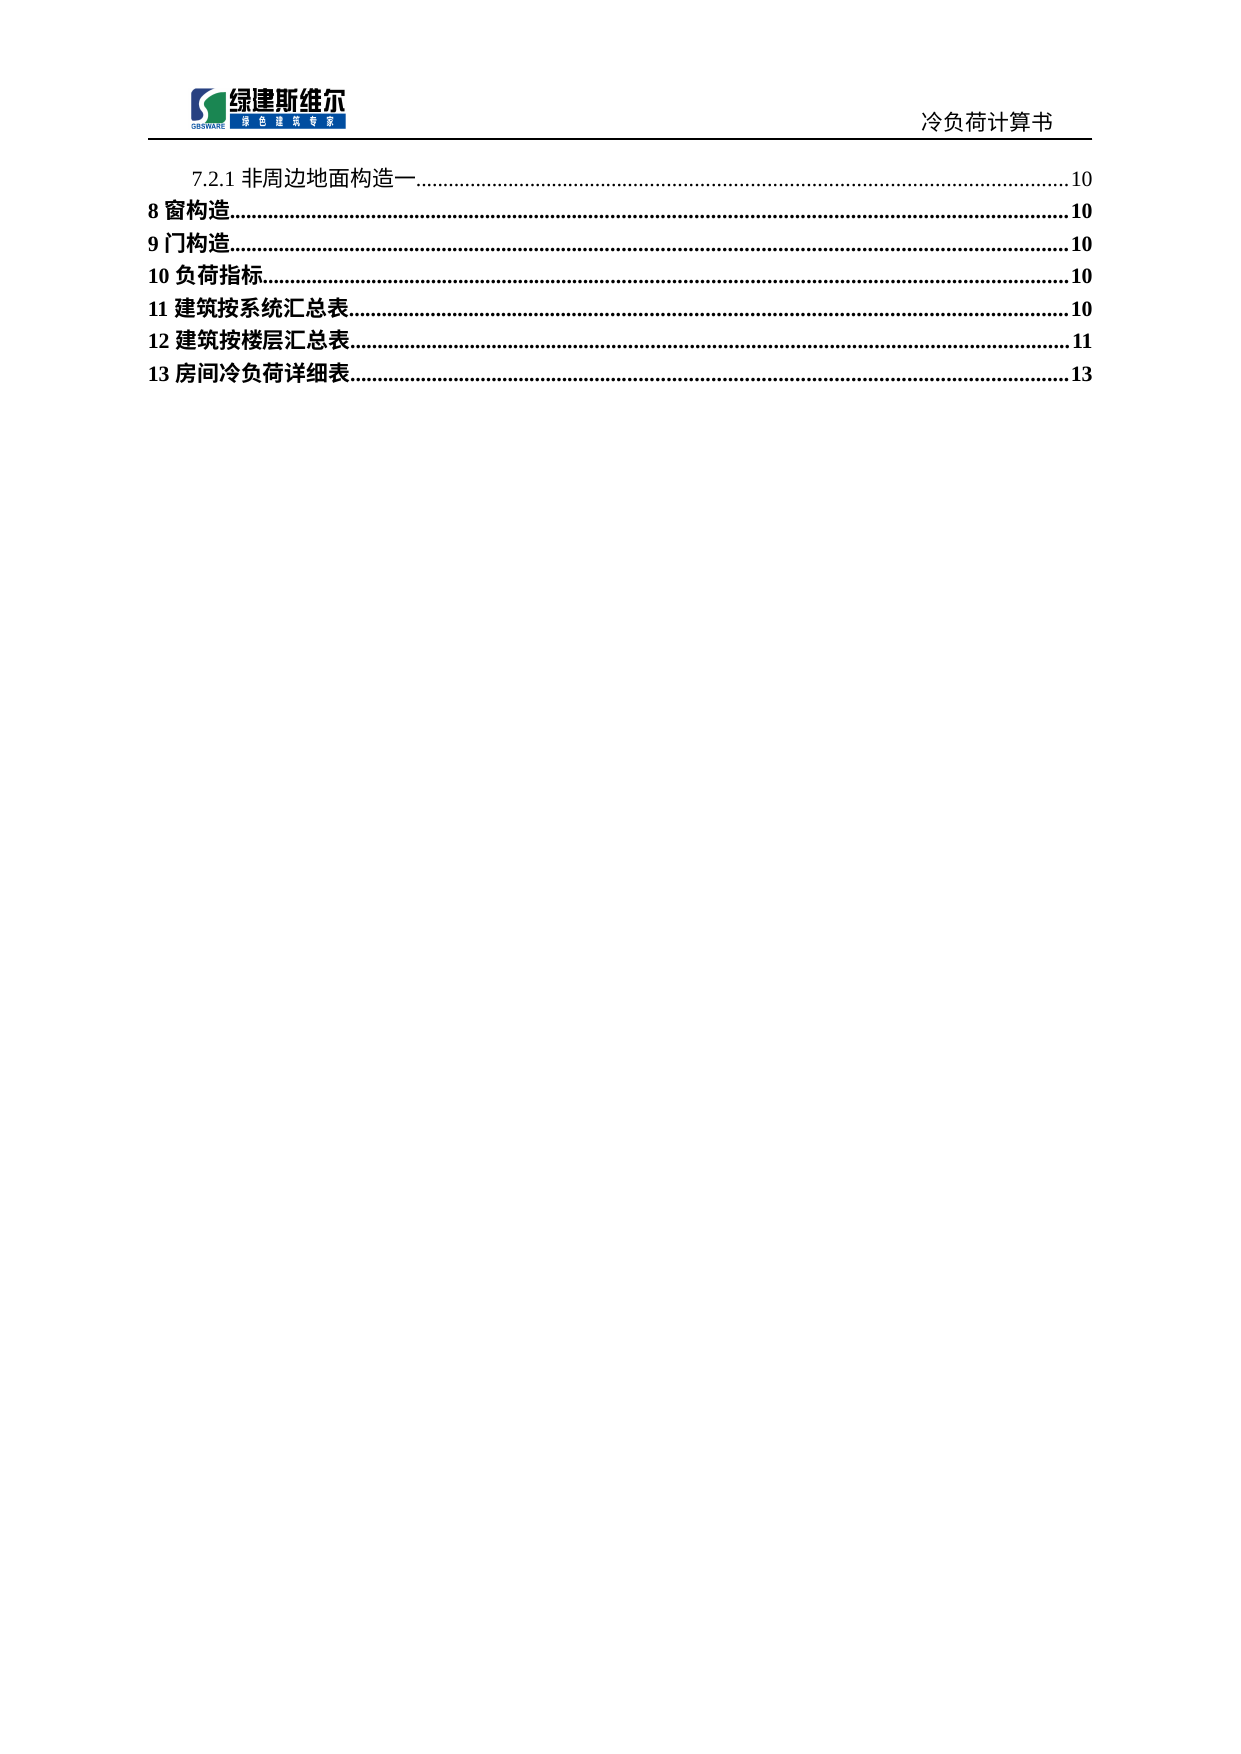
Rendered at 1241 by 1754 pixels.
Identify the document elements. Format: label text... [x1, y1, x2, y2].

text 9 门构造 10 [148, 225, 1092, 258]
text 8 窗构造 10 [148, 193, 1092, 225]
text 10 负荷指标 10 [148, 258, 1092, 290]
text 7.2.1 非周边地面构造一 10 [169, 160, 1092, 193]
picture [187, 88, 347, 130]
text 11 建筑按系统汇总表 10 [148, 290, 1092, 323]
text 13 房间冷负荷详细表 13 [148, 355, 1092, 388]
text 12 建筑按楼层汇总表 11 [148, 323, 1092, 355]
